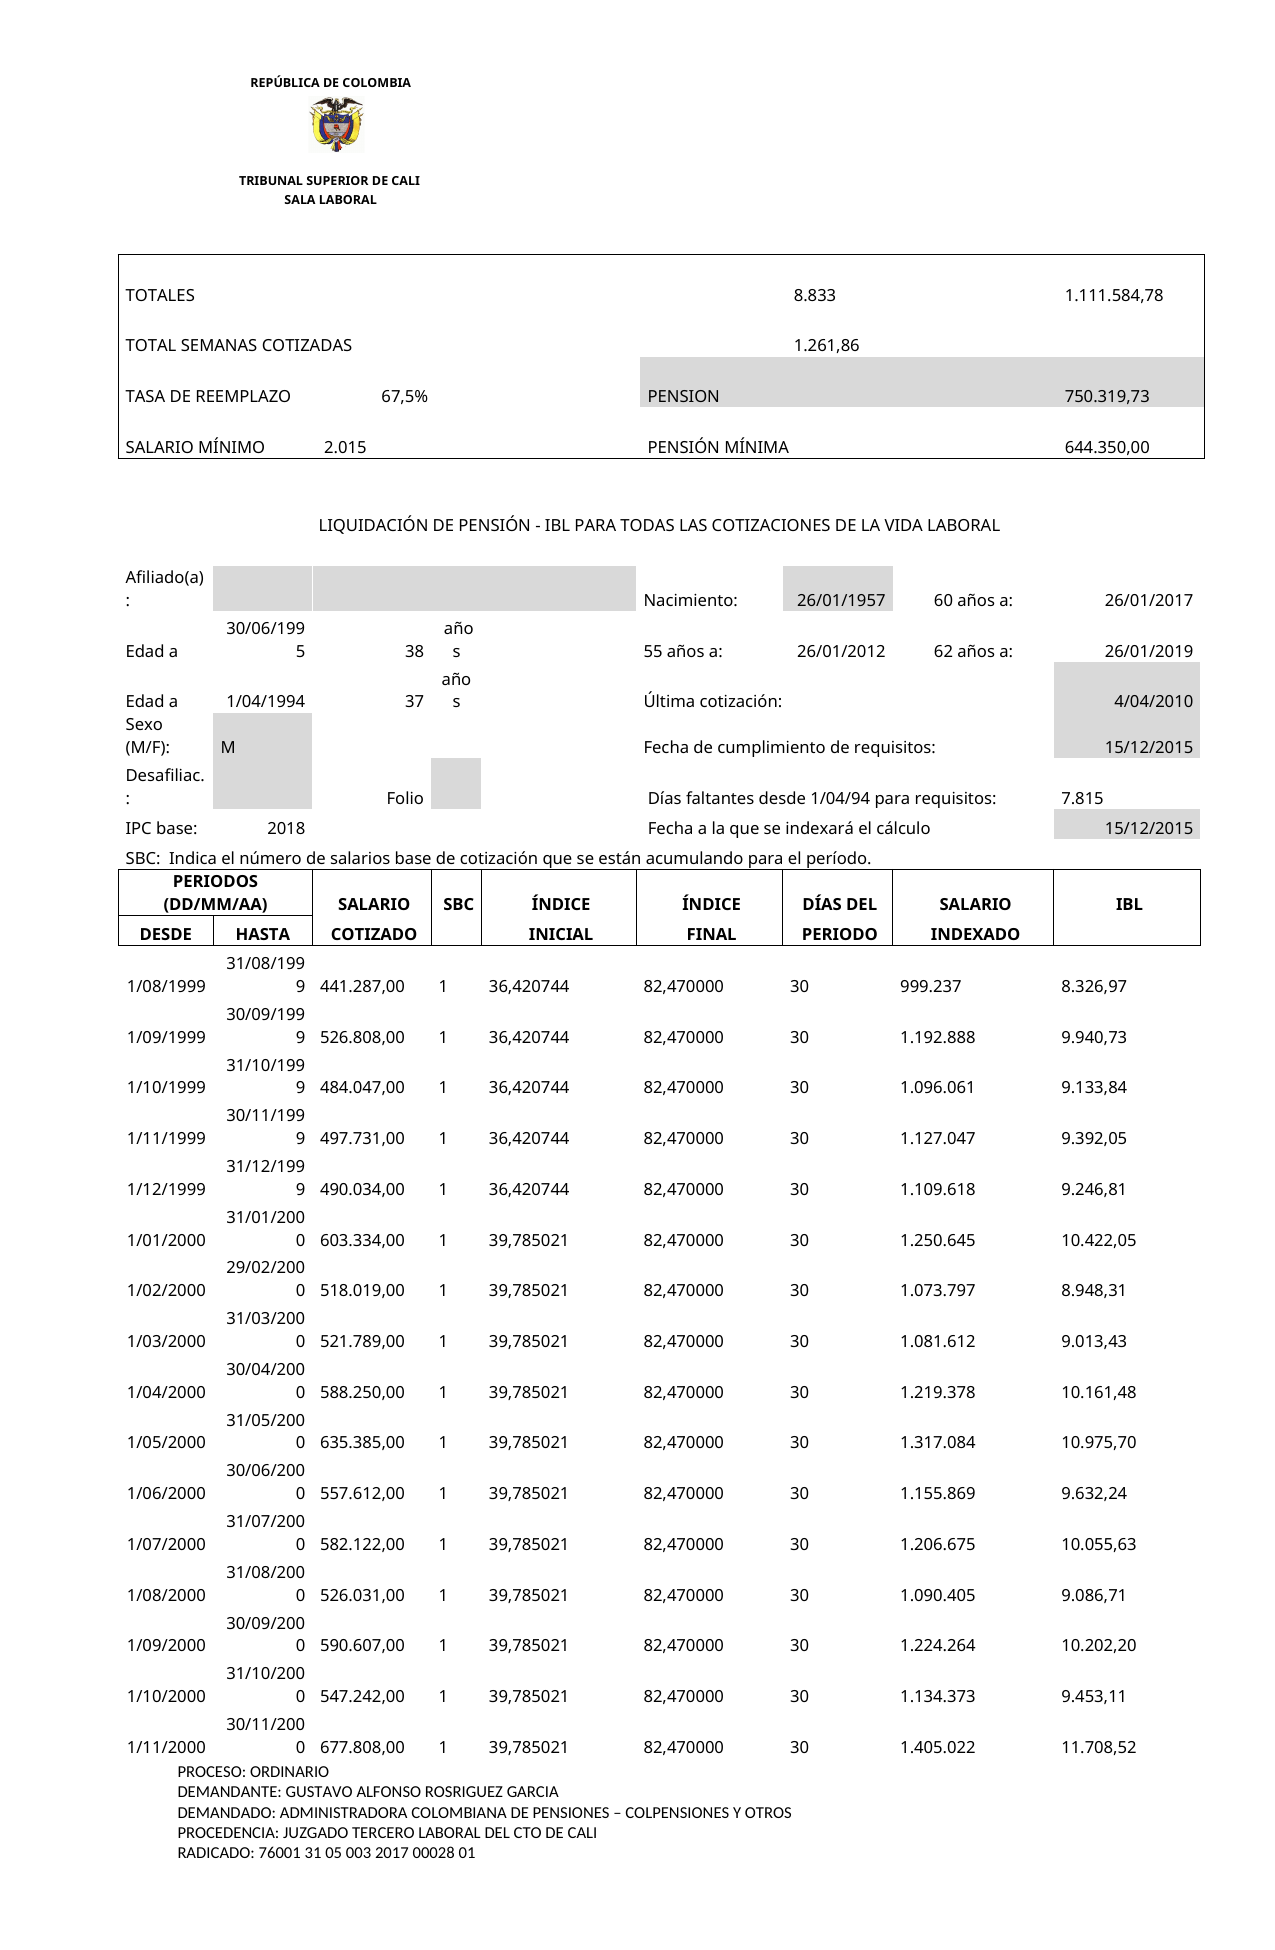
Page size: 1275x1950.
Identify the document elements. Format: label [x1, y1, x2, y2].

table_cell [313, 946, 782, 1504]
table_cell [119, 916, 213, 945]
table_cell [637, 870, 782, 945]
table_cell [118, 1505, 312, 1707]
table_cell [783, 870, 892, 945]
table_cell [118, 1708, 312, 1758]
picture [308, 96, 365, 153]
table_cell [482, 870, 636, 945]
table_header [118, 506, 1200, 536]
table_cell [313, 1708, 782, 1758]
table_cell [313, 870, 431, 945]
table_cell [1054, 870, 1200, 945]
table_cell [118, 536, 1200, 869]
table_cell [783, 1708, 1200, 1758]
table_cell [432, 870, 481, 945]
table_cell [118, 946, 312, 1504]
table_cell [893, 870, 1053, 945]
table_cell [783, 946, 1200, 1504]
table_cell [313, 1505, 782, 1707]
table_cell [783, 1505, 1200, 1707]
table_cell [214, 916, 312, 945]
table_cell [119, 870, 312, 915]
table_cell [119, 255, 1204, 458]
